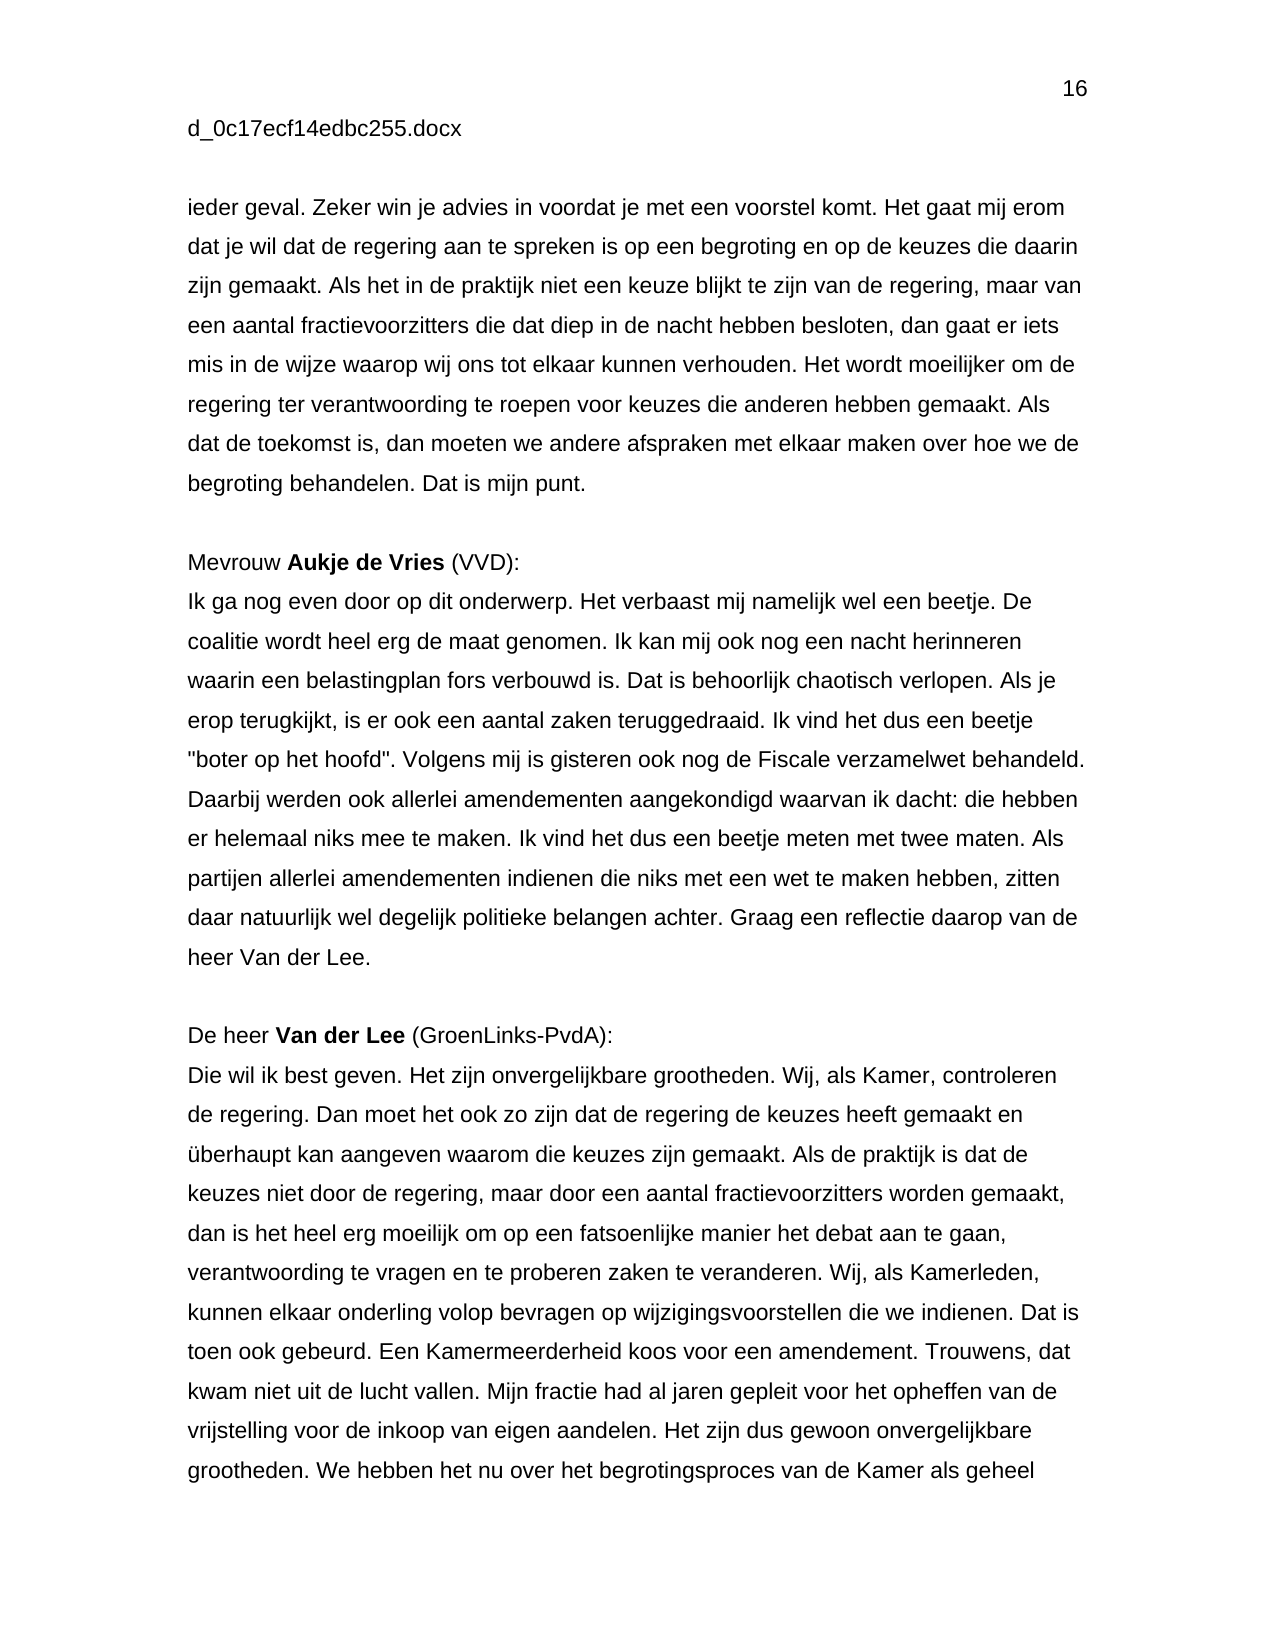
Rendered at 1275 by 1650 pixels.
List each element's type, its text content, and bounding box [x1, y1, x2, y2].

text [187, 193, 1087, 496]
text Ik ga nog even door op dit onderwerp. Het verbaast mij namelijk wel een beetje. De coalitie wordt heel erg de maat genomen. Ik kan mij ook nog een nacht herinneren waarin een belastingplan fors verbouwd is. Dat is behoorlijk chaotisch verlopen. Als je erop terugkijkt, is er ook een aantal zaken teruggedraaid. Ik vind het dus een beetje "boter op het hoofd". Volgens mij is gisteren ook nog de Fiscale verzamelwet behandeld. Daarbij werden ook allerlei amendementen aangekondigd waarvan ik dacht: die hebben er helemaal niks mee te maken. Ik vind het dus een beetje meten met twee maten. Als partijen allerlei amendementen indienen die niks met een wet te maken hebben, zitten daar natuurlijk wel degelijk politieke belangen achter. Graag een reflectie daarop van de heer Van der Lee. [187, 588, 1087, 970]
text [187, 1062, 1087, 1483]
text De heer Van der Lee (GroenLinks-PvdA): [187, 1022, 1087, 1049]
text Mevrouw Aukje de Vries (VVD): [187, 549, 1087, 575]
